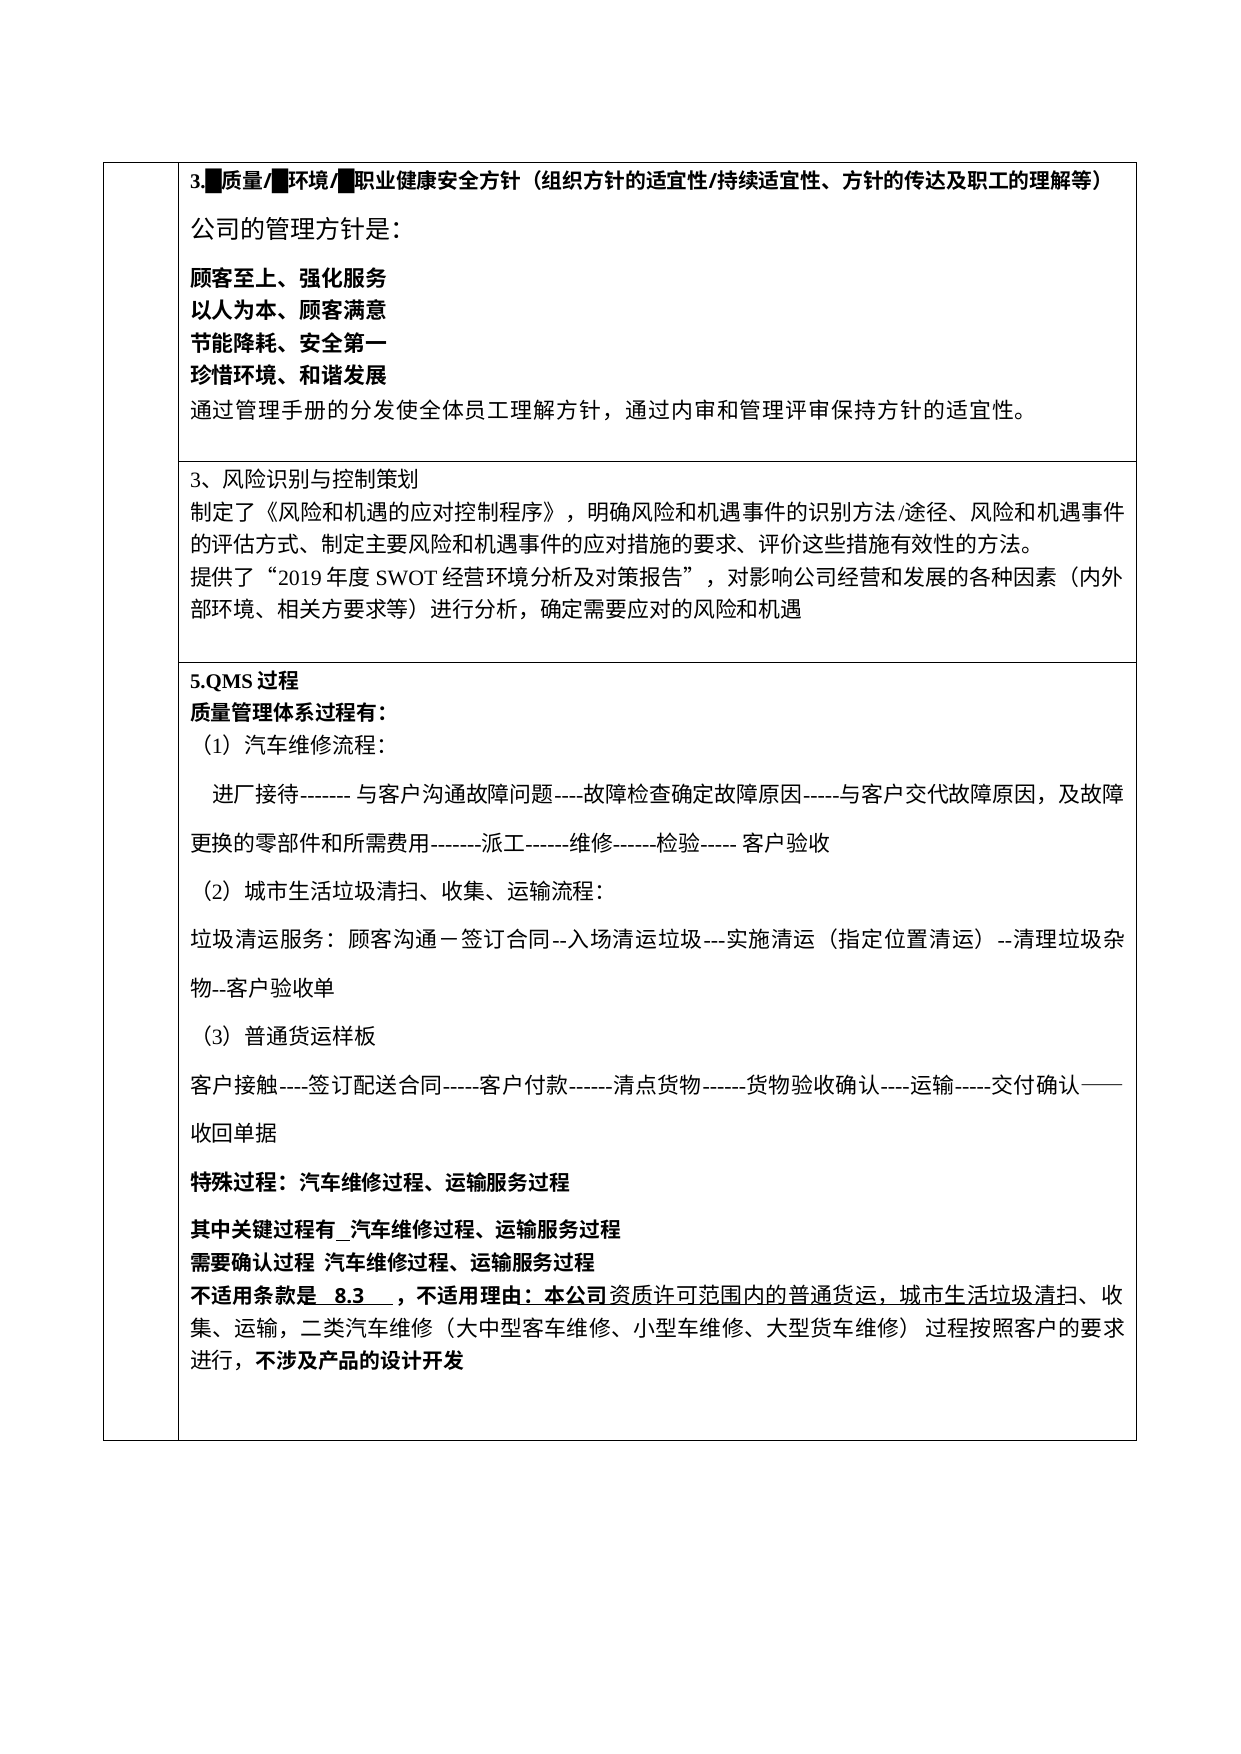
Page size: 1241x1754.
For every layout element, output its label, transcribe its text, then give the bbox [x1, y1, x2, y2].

table_cell 3.█质量/█环境/█职业健康安全方针（组织方针的适宜性/持续适宜性、方针的传达及职工的理解等） 公司的管理方针是： 顾客至上、强化服务 以人为本、顾客满意 节能降耗、安全第一 珍惜环境、和谐发展 通过管理手册的分发使全体员工理解方针，通过内审和管理评审保持方针的适宜性。 [179, 163, 1136, 461]
table_cell 5.QMS过程 质量管理体系过程有： （1）汽车维修流程： 进厂接待------- 与客户沟通故障问题----故障检查确定故障原因-----与客户交代故障原因，及故障更换的零部件和所需费用-------派工------维修------检验----- 客户验收 （2）城市生活垃圾清扫、收集、运输流程： 垃圾清运服务：顾客沟通－签订合同--入场清运垃圾---实施清运（指定位置清运）--清理垃圾杂物--客户验收单 （3）普通货运样板 客户接触----签订配送合同-----客户付款------清点货物------货物验收确认----运输-----交付确认——收回单据 特殊过程：汽车维修过程、运输服务过程 其中关键过程有 汽车维修过程、运输服务过程 需要确认过程 汽车维修过程、运输服务过程 不适用条款是 8.3 ，不适用理由：本公司资质许可范围内的普通货运，城市生活垃圾清扫、收集、运输，二类汽车维修（大中型客车维修、小型车维修、大型货车维修）过程按照客户的要求进行，不涉及产品的设计开发 [179, 663, 1136, 1440]
table_cell 风险识别与控制策划 制定了《风险和机遇的应对控制程序》，明确风险和机遇事件的识别方法/途径、风险和机遇事件的评估方式、制定主要风险和机遇事件的应对措施的要求、评价这些措施有效性的方法。 提供了“2019年度 SWOT经营环境分析及对策报告”，对影响公司经营和发展的各种因素（内外部环境、相关方要求等）进行分析，确定需要应对的风险和机遇 [179, 462, 1136, 662]
